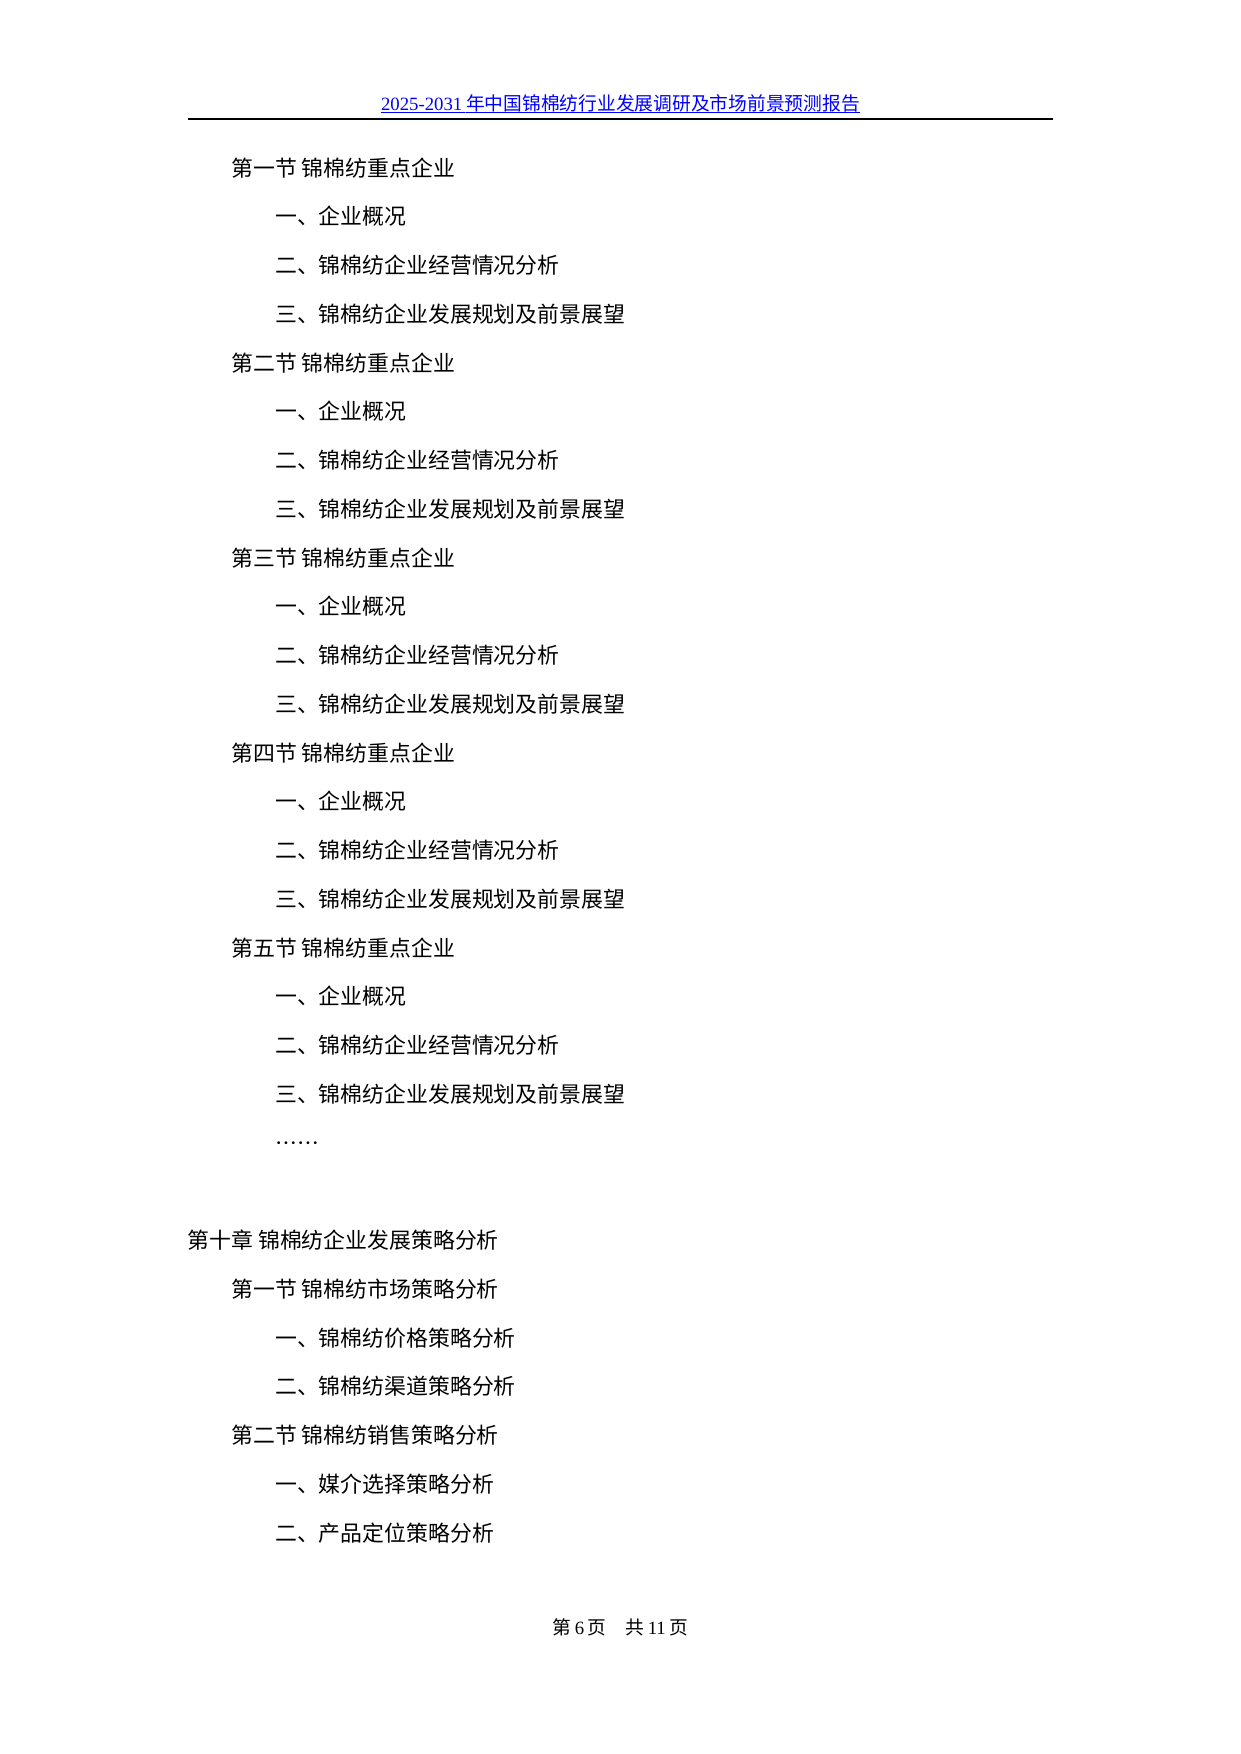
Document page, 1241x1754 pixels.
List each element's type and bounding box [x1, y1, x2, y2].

text [187, 150, 1053, 1548]
